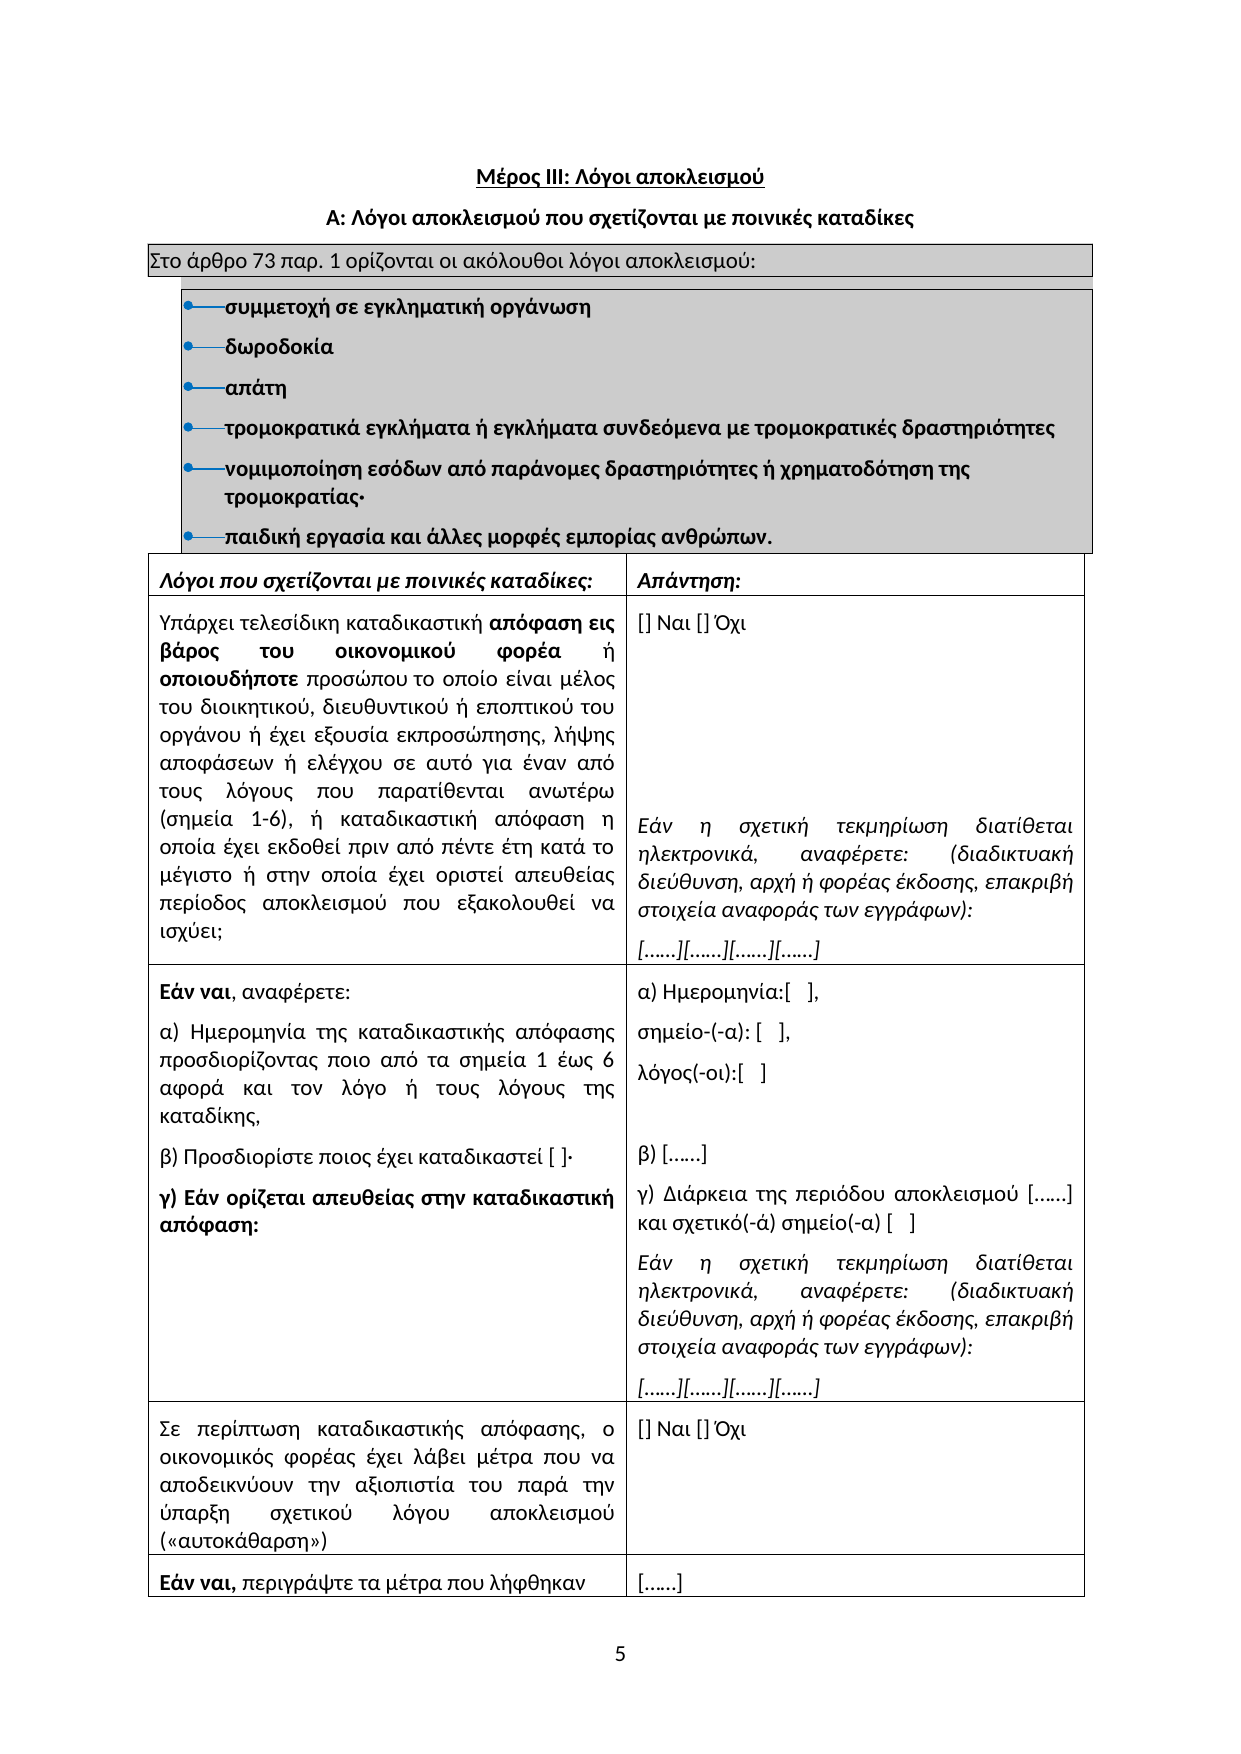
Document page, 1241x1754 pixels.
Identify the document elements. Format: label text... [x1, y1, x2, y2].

list παιδική εργασία και άλλες μορφές εμπορίας ανθρώπων. [182, 520, 1092, 553]
table_cell Εάν ναι, αναφέρετε: α) Ημερομηνία της καταδικαστικής απόφασης προσδιορίζοντας ποιο από τα σημεία 1 έως 6 αφορά και τον λόγο ή τους λόγους της καταδίκης, β) Προσδιορίστε ποιος έχει καταδικαστεί [ ]· γ) Εάν ορίζεται απευθείας στην καταδικαστική απόφαση: [149, 965, 626, 1401]
table_cell [……] [627, 1555, 1084, 1596]
list απάτη [182, 370, 1092, 401]
table_cell α) Ημερομηνία:[ ], σημείο-(-α): [ ], λόγος(-οι):[ ] β) [……] γ) Διάρκεια της περιόδου αποκλεισμού [……] και σχετικό(-ά) σημείο(-α) [ ] Εάν η σχετική τεκμηρίωση διατίθεται ηλεκτρονικά, αναφέρετε: (διαδικτυακή διεύθυνση, αρχή ή φορέας έκδοσης, επακριβή στοιχεία αναφοράς των εγγράφων): [……][……][……][……] [627, 965, 1084, 1401]
list νομιμοποίηση εσόδων από παράνομες δραστηριότητες ή χρηματοδότηση της τρομοκρατίας· [182, 451, 1092, 510]
list δωροδοκία [182, 330, 1092, 360]
list συμμετοχή σε εγκληματική οργάνωση [182, 290, 1092, 320]
table_cell Υπάρχει τελεσίδικη καταδικαστική απόφαση εις βάρος του οικονομικού φορέα ή οποιουδήποτε προσώπου το οποίο είναι μέλος του διοικητικού, διευθυντικού ή εποπτικού του οργάνου ή έχει εξουσία εκπροσώπησης, λήψης αποφάσεων ή ελέγχου σε αυτό για έναν από τους λόγους που παρατίθενται ανωτέρω (σημεία 1-6), ή καταδικαστική απόφαση η οποία έχει εκδοθεί πριν από πέντε έτη κατά το μέγιστο ή στην οποία έχει οριστεί απευθείας περίοδος αποκλεισμού που εξακολουθεί να ισχύει; [149, 596, 626, 963]
text Α: Λόγοι αποκλεισμού που σχετίζονται με ποινικές καταδίκες [150, 203, 1090, 231]
table_cell Σε περίπτωση καταδικαστικής απόφασης, ο οικονομικός φορέας έχει λάβει μέτρα που να αποδεικνύουν την αξιοπιστία του παρά την ύπαρξη σχετικού λόγου αποκλεισμού («αυτοκάθαρση») [149, 1402, 626, 1554]
table_cell [] Ναι [] Όχι Εάν η σχετική τεκμηρίωση διατίθεται ηλεκτρονικά, αναφέρετε: (διαδικτυακή διεύθυνση, αρχή ή φορέας έκδοσης, επακριβή στοιχεία αναφοράς των εγγράφων): [……][……][……][……] [627, 596, 1084, 963]
table_cell Εάν ναι, περιγράψτε τα μέτρα που λήφθηκαν [149, 1555, 626, 1596]
table_header Λόγοι που σχετίζονται με ποινικές καταδίκες: [149, 554, 626, 595]
table_header Απάντηση: [627, 554, 1084, 595]
table_cell [] Ναι [] Όχι [627, 1402, 1084, 1554]
text Μέρος III: Λόγοι αποκλεισμού [150, 162, 1090, 191]
list τρομοκρατικά εγκλήματα ή εγκλήματα συνδεόμενα με τρομοκρατικές δραστηριότητες [182, 411, 1092, 441]
text Στο άρθρο 73 παρ. 1 ορίζονται οι ακόλουθοι λόγοι αποκλεισμού: [149, 245, 1092, 276]
